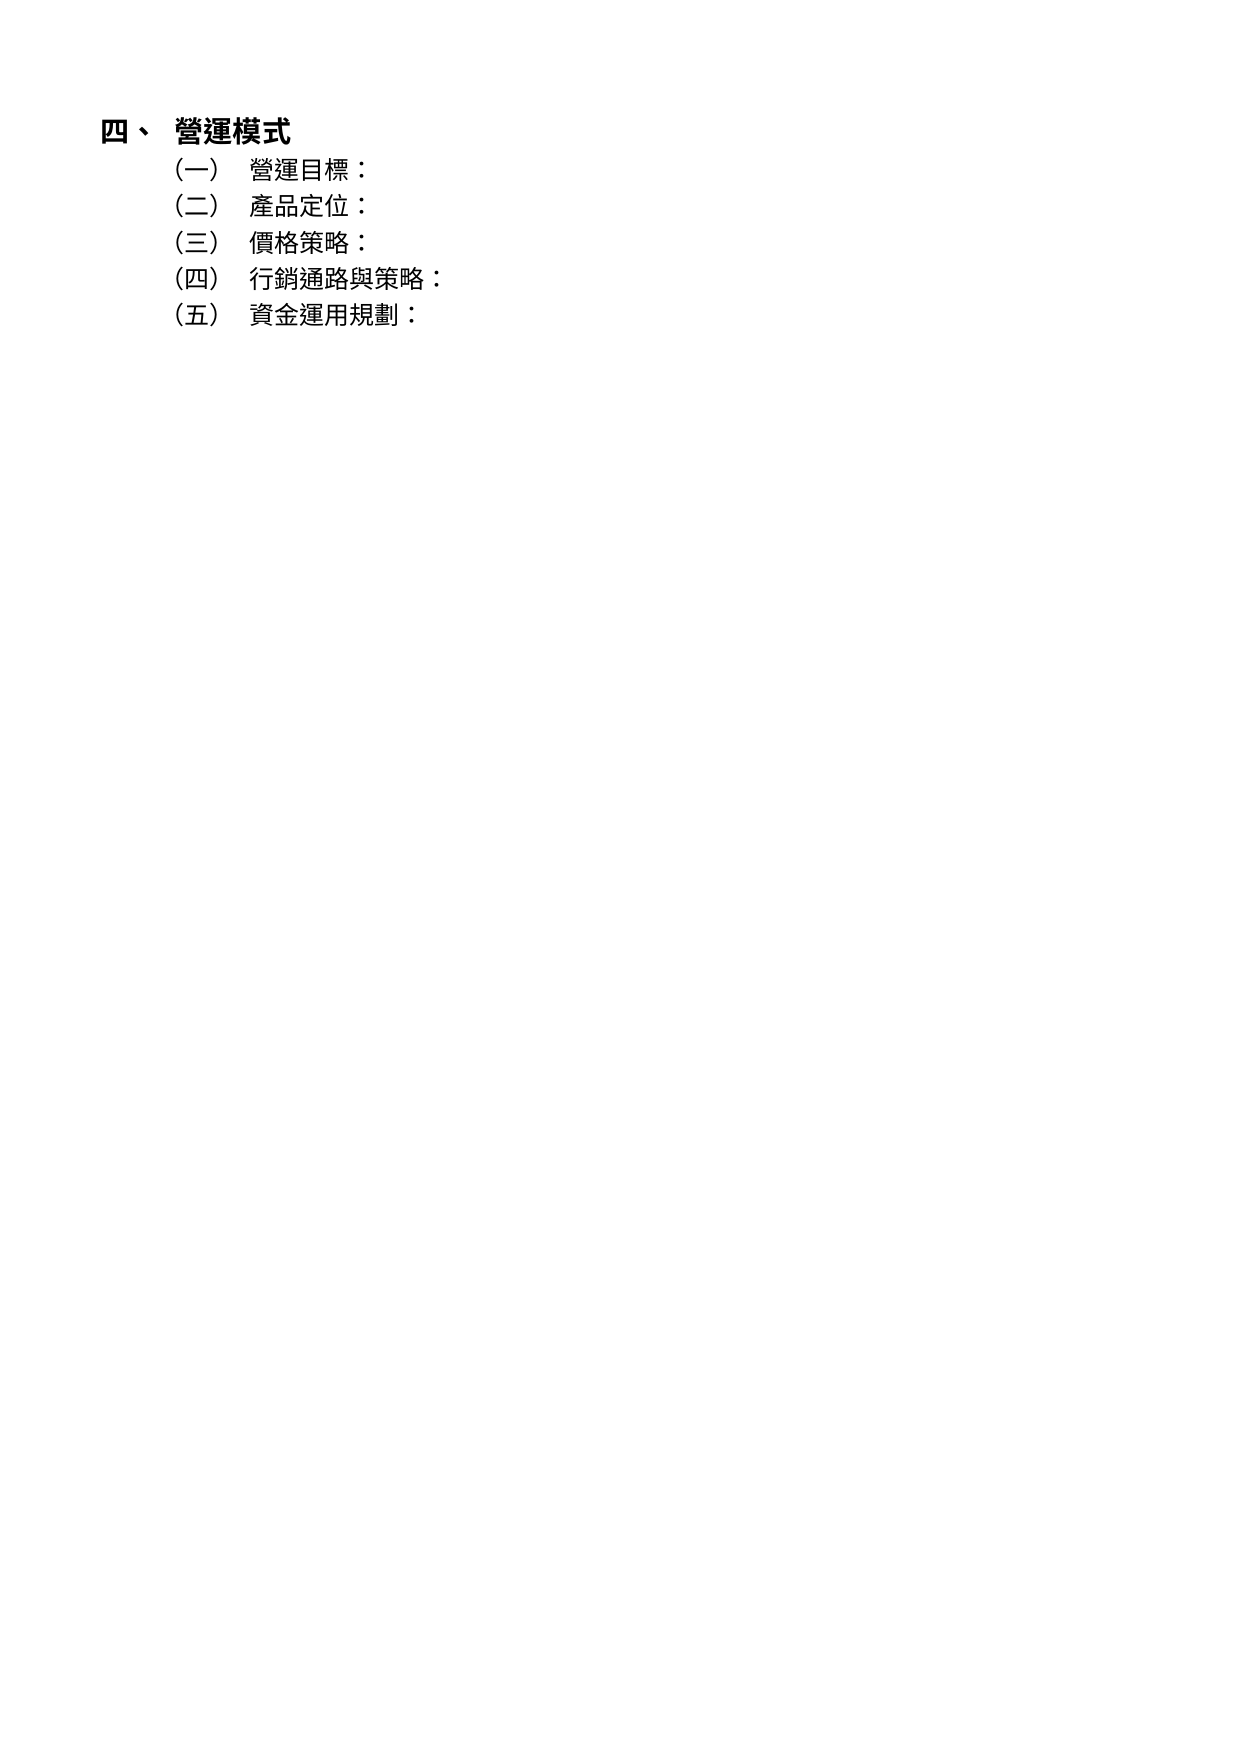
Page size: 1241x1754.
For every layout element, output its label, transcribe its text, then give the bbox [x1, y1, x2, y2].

list 營運模式 [100, 108, 1140, 151]
list 價格策略： [159, 223, 1140, 259]
list 行銷通路與策略： [159, 259, 1140, 296]
list 資金運用規劃： [159, 296, 1140, 332]
list 營運目標： [159, 151, 1140, 187]
list 產品定位： [159, 187, 1140, 223]
